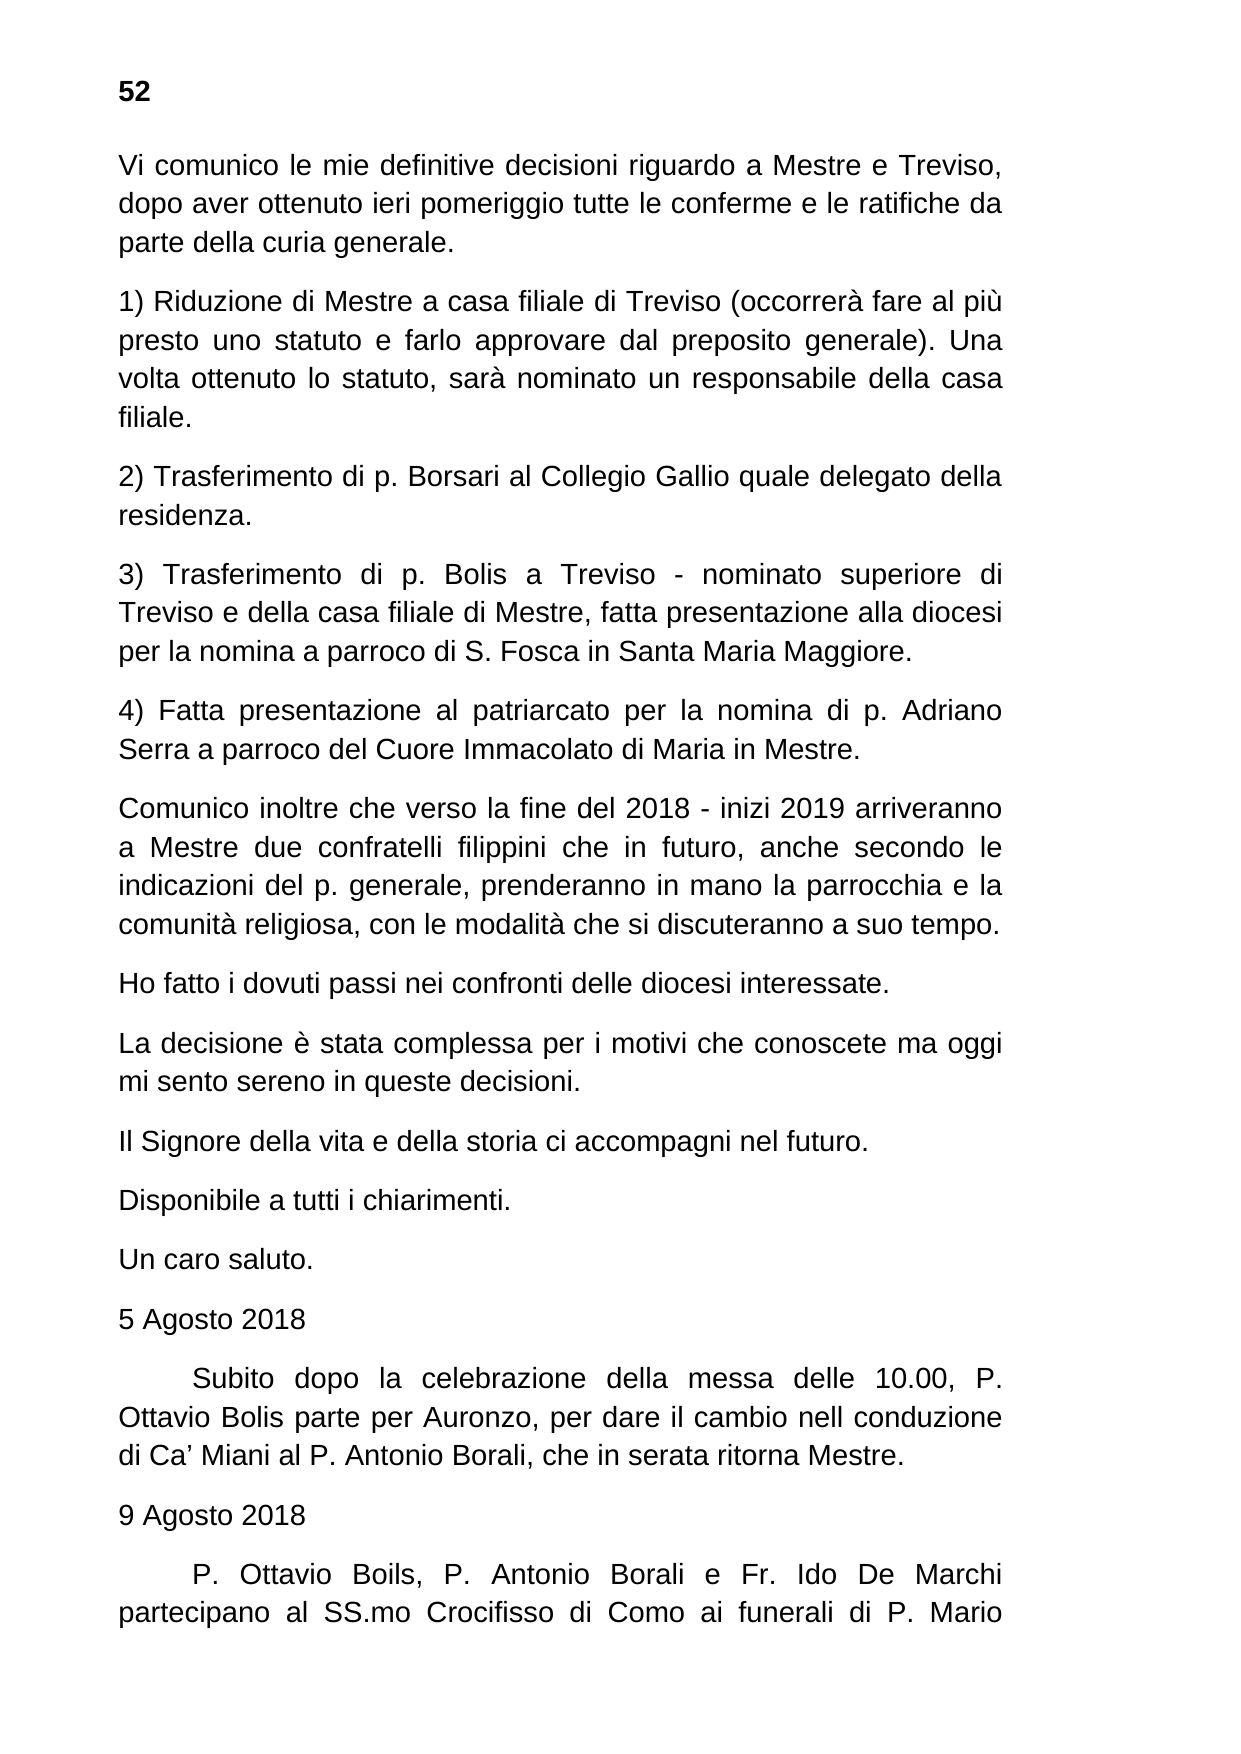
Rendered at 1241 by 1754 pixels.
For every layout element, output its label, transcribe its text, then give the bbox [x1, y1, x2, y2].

text 1) Riduzione di Mestre a casa filiale di Treviso (occorrerà fare al più presto uno statuto e farlo approvare dal preposito generale). Una volta ottenuto lo statuto, sarà nominato un responsabile della casa filiale. [118, 284, 1004, 433]
text Subito dopo la celebrazione della messa delle 10.00, P. Ottavio Bolis parte per Auronzo, per dare il cambio nell conduzione di Ca’ Miani al P. Antonio Borali, che in serata ritorna Mestre. [118, 1361, 1004, 1472]
text 4) Fatta presentazione al patriarcato per la nomina di p. Adriano Serra a parroco del Cuore Immacolato di Maria in Mestre. [118, 693, 1004, 766]
text 9 Agosto 2018 [118, 1498, 1004, 1531]
text Disponibile a tutti i chiarimenti. [118, 1183, 1004, 1217]
text Comunico inoltre che verso la fine del 2018 - inizi 2019 arriveranno a Mestre due confratelli filippini che in futuro, anche secondo le indicazioni del p. generale, prenderanno in mano la parrocchia e la comunità religiosa, con le modalità che si discuteranno a suo tempo. [118, 791, 1004, 941]
text Un caro saluto. [118, 1242, 1004, 1276]
text 2) Trasferimento di p. Borsari al Collegio Gallio quale delegato della residenza. [118, 459, 1004, 531]
text Ho fatto i dovuti passi nei confronti delle diocesi interessate. [118, 966, 1004, 1000]
text Il Signore della vita e della storia ci accompagni nel futuro. [118, 1124, 1004, 1157]
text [118, 1557, 1004, 1629]
text 3) Trasferimento di p. Bolis a Treviso - nominato superiore di Treviso e della casa filiale di Mestre, fatta presentazione alla diocesi per la nomina a parroco di S. Fosca in Santa Maria Maggiore. [118, 557, 1004, 668]
text Vi comunico le mie definitive decisioni riguardo a Mestre e Treviso, dopo aver ottenuto ieri pomeriggio tutte le conferme e le ratifiche da parte della curia generale. [118, 148, 1004, 258]
text La decisione è stata complessa per i motivi che conoscete ma oggi mi sento sereno in queste decisioni. [118, 1026, 1004, 1098]
text 5 Agosto 2018 [118, 1302, 1004, 1335]
